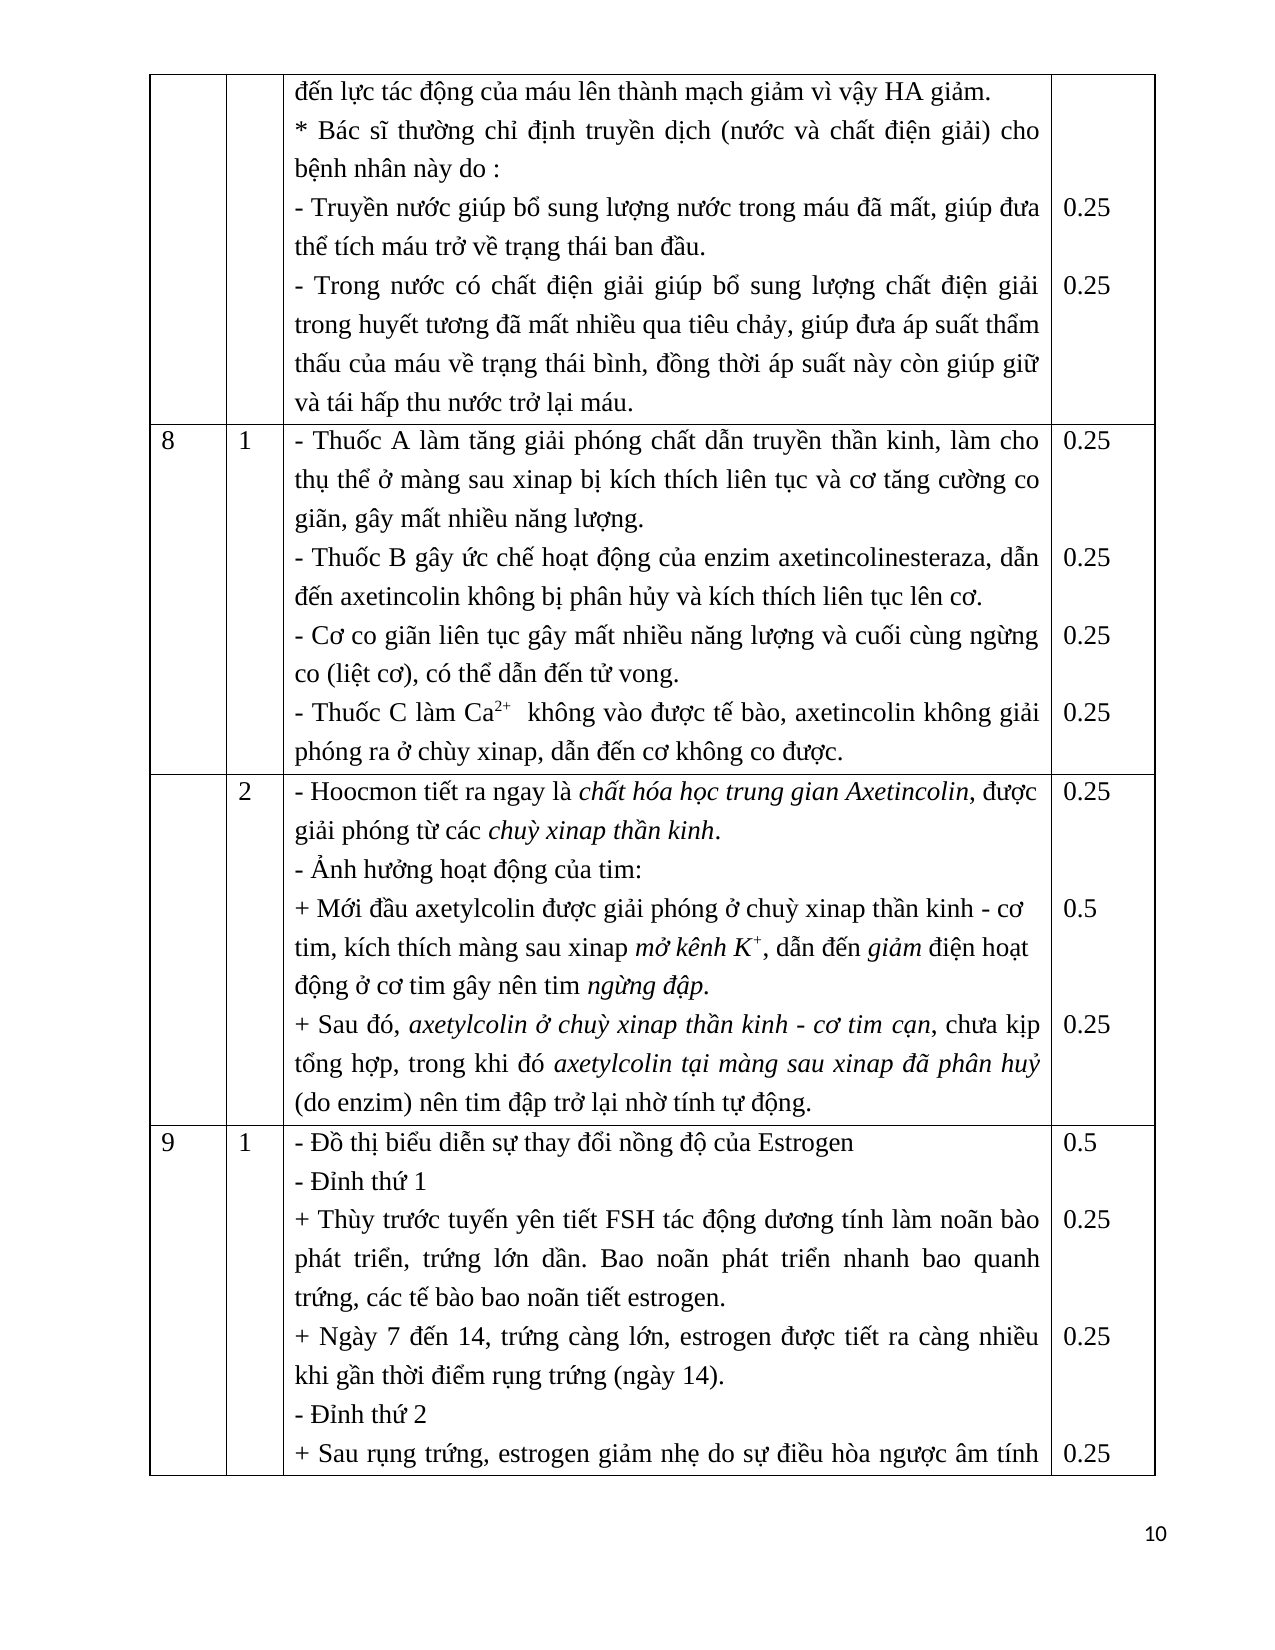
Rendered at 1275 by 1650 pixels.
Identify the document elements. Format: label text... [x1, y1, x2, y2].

table_cell 0.25 0.5 0.25 [1052, 775, 1154, 1125]
table_cell 2 [227, 775, 283, 1125]
table_cell 8 [151, 425, 226, 774]
table_cell 9 [151, 1126, 226, 1474]
table_cell 0.5 0.25 0.25 [1052, 75, 1154, 423]
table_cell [1052, 1126, 1154, 1474]
table_cell 0.25 0.25 0.25 0.25 [1052, 425, 1154, 774]
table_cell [284, 75, 1051, 423]
table_cell 2 [227, 75, 283, 423]
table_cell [284, 1126, 1051, 1474]
table_cell 1 [227, 1126, 283, 1474]
table_cell 1 [227, 425, 283, 774]
table_cell - Hoocmon tiết ra ngay là chất hóa học trung gian Axetincolin, được giải phóng từ các chuỳ xinap thần kinh. - Ảnh hưởng hoạt động của tim: + Mới đầu axetylcolin được giải phóng ở chuỳ xinap thần kinh - cơ tim, kích thích màng sau xinap mở kênh K+, dẫn đến giảm điện hoạt động ở cơ tim gây nên tim ngừng đập. + Sau đó, axetylcolin ở chuỳ xinap thần kinh - cơ tim cạn, chưa kịp tổng hợp, trong khi đó axetylcolin tại màng sau xinap đã phân huỷ (do enzim) nên tim đập trở lại nhờ tính tự động. [284, 775, 1051, 1125]
table_cell [151, 775, 226, 1125]
table_cell - Thuốc A làm tăng giải phóng chất dẫn truyền thần kinh, làm cho thụ thể ở màng sau xinap bị kích thích liên tục và cơ tăng cường co giãn, gây mất nhiều năng lượng. (0,25 điểm) - Thuốc B gây ức chế hoạt động của enzim axetincolinesteraza, dẫn đến axetincolin không bị phân hủy và kích thích liên tục lên cơ. - Cơ co giãn liên tục gây mất nhiều năng lượng và cuối cùng ngừng co (liệt cơ), có thể dẫn đến tử vong. (0,25 điểm) - Thuốc C làm Ca2+ không vào được tế bào, axetincolin không giải phóng ra ở chùy xinap, dẫn đến cơ không co được. [284, 425, 1051, 774]
table_cell [151, 75, 226, 423]
